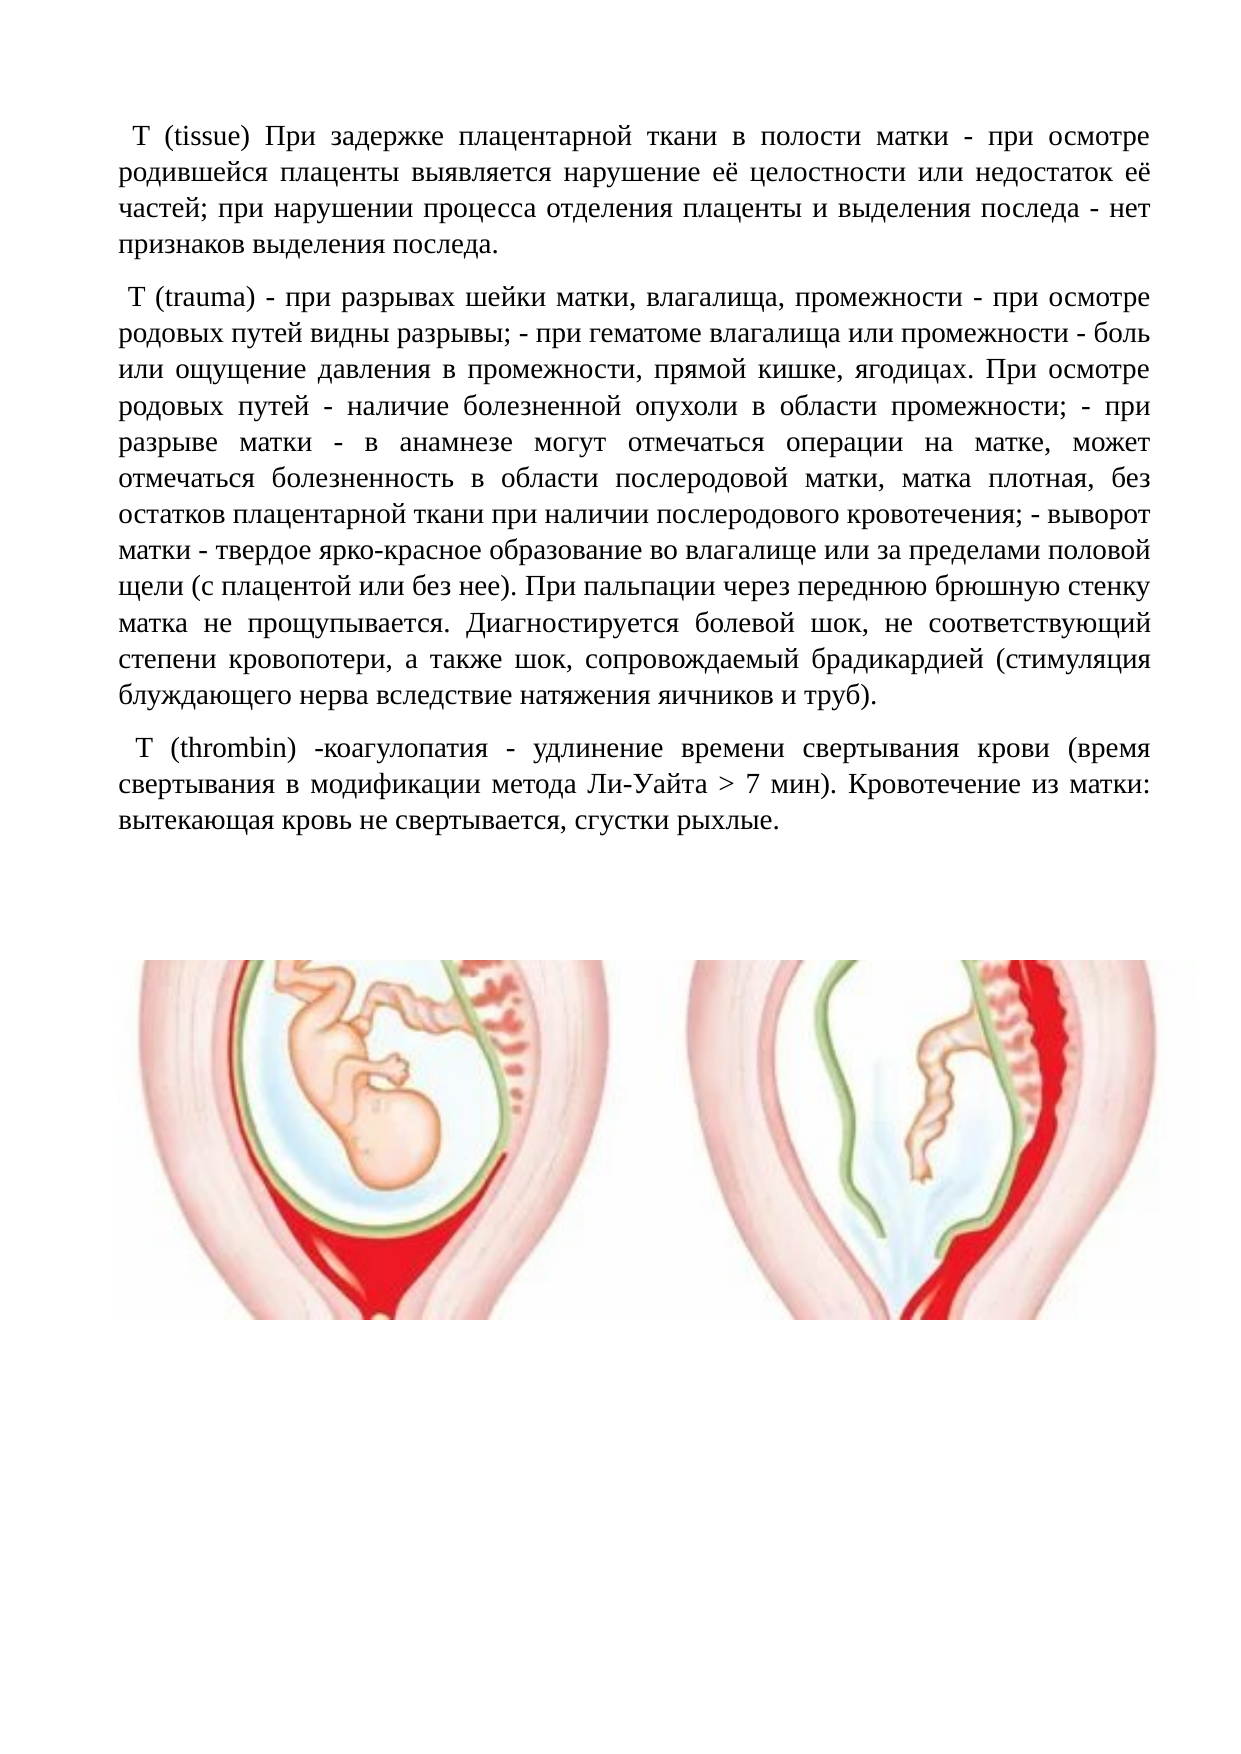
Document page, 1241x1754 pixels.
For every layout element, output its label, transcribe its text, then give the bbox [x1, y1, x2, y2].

picture [118, 960, 1195, 1320]
text T (trauma) - при разрывах шейки матки, влагалища, промежности - при осмотре родовых путей видны разрывы; - при гематоме влагалища или промежности - боль или ощущение давления в промежности, прямой кишке, ягодицах. При осмотре родовых путей - наличие болезненной опухоли в области промежности; - при разрыве матки - в анамнезе могут отмечаться операции на матке, может отмечаться болезненность в области послеродовой матки, матка плотная, без остатков плацентарной ткани при наличии послеродового кровотечения; - выворот матки - твердое ярко-красное образование во влагалище или за пределами половой щели (с плацентой или без нее). При пальпации через переднюю брюшную стенку матка не прощупывается. Диагностируется болевой шок, не соответствующий степени кровопотери, а также шок, сопровождаемый брадикардией (стимуляция блуждающего нерва вследствие натяжения яичников и труб). [118, 279, 1152, 711]
text T (tissue) При задержке плацентарной ткани в полости матки - при осмотре родившейся плаценты выявляется нарушение её целостности или недостаток её частей; при нарушении процесса отделения плаценты и выделения последа - нет признаков выделения последа. [118, 118, 1152, 260]
text T (thrombin) -коагулопатия - удлинение времени свертывания крови (время свертывания в модификации метода Ли-Уайта > 7 мин). Кровотечение из матки: вытекающая кровь не свертывается, сгустки рыхлые. [118, 730, 1152, 836]
